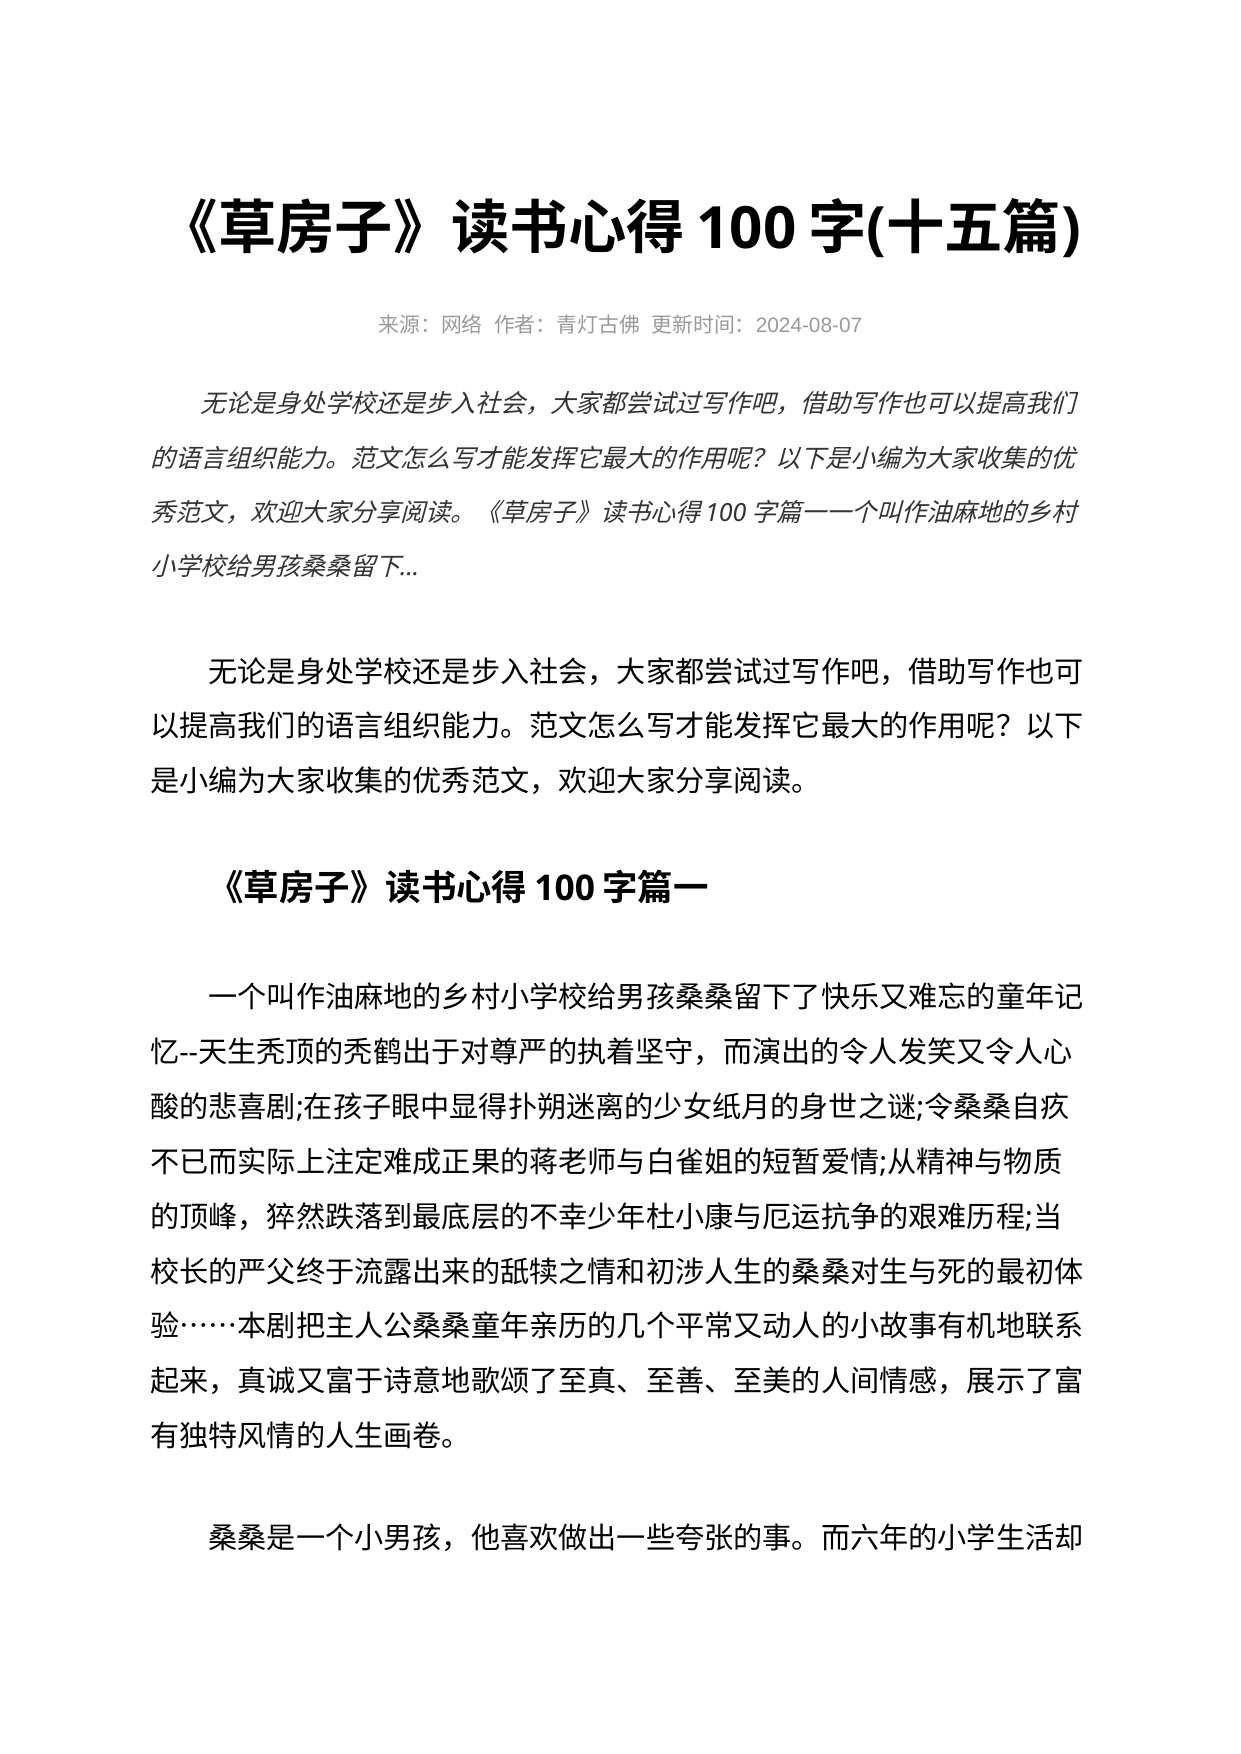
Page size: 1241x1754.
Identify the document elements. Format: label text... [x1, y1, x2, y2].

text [150, 1514, 1090, 1557]
text 一个叫作油麻地的乡村小学校给男孩桑桑留下了快乐又难忘的童年记忆--天生秃顶的秃鹤出于对尊严的执着坚守，而演出的令人发笑又令人心酸的悲喜剧;在孩子眼中显得扑朔迷离的少女纸月的身世之谜;令桑桑自疚不已而实际上注定难成正果的蒋老师与白雀姐的短暂爱情;从精神与物质的顶峰，猝然跌落到最底层的不幸少年杜小康与厄运抗争的艰难历程;当校长的严父终于流露出来的舐犊之情和初涉人生的桑桑对生与死的最初体验……本剧把主人公桑桑童年亲历的几个平常又动人的小故事有机地联系起来，真诚又富于诗意地歌颂了至真、至善、至美的人间情感，展示了富有独特风情的人生画卷。 [150, 973, 1090, 1455]
subtitle 《草房子》读书心得100字(十五篇) [150, 181, 1090, 266]
text 《草房子》读书心得100字篇一 [150, 860, 1090, 911]
text 无论是身处学校还是步入社会，大家都尝试过写作吧，借助写作也可以提高我们的语言组织能力。范文怎么写才能发挥它最大的作用呢？以下是小编为大家收集的优秀范文，欢迎大家分享阅读。《草房子》读书心得100字篇一一个叫作油麻地的乡村小学校给男孩桑桑留下... [150, 384, 1090, 583]
text 来源：网络 作者：青灯古佛 更新时间：2024-08-07 [150, 313, 1090, 337]
text 无论是身处学校还是步入社会，大家都尝试过写作吧，借助写作也可以提高我们的语言组织能力。范文怎么写才能发挥它最大的作用呢？以下是小编为大家收集的优秀范文，欢迎大家分享阅读。 [150, 648, 1090, 800]
